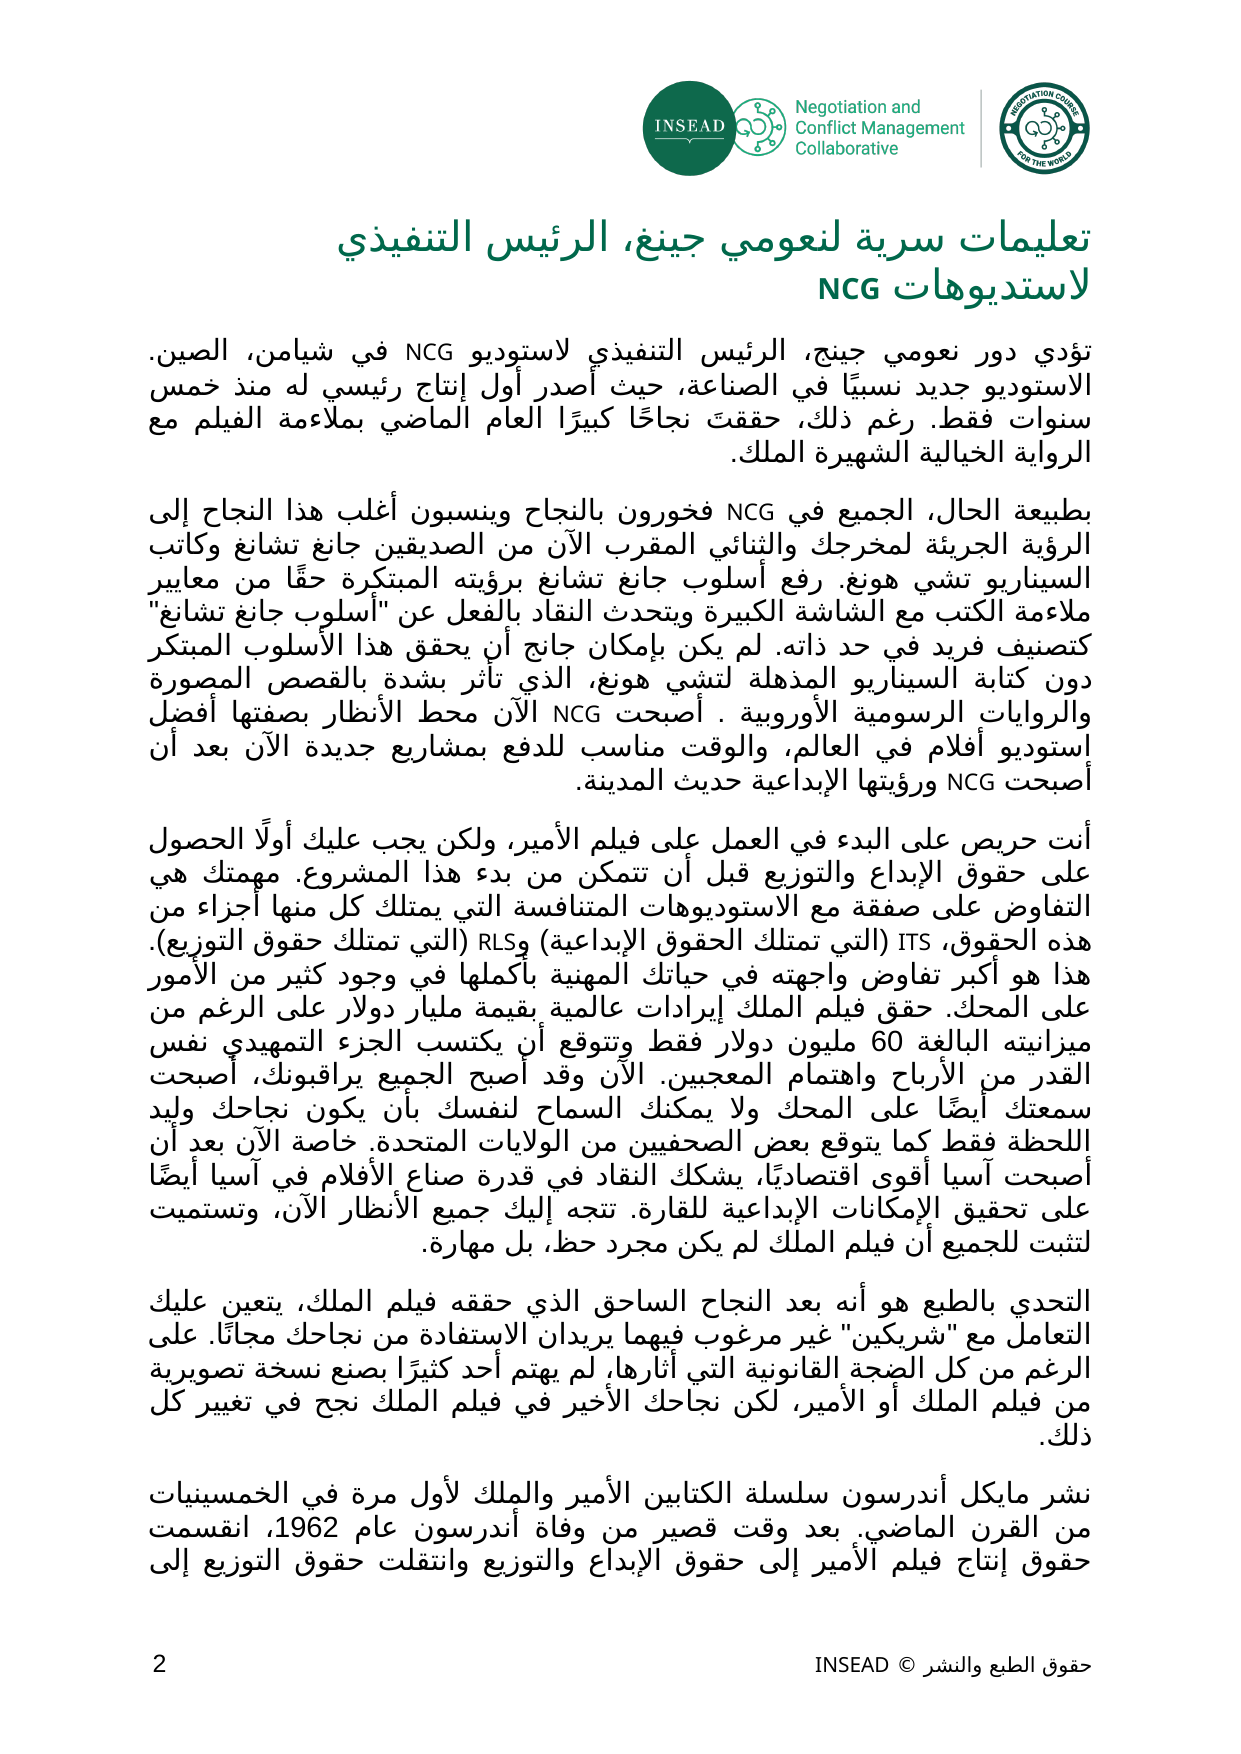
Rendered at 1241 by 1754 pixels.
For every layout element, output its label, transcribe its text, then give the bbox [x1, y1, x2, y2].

picture [639, 75, 1093, 182]
text أنت حريص على البدء في العمل على فيلم الأمير، ولكن يجب عليك أولًا الحصول على حقوق الإبداع والتوزيع قبل أن تتمكن من بدء هذا المشروع. مهمتك هي التفاوض على صفقة مع الاستوديوهات المتنافسة التي يمتلك كل منها أجزاء من هذه الحقوق، ITS (التي تمتلك الحقوق الإبداعية) وRLS (التي تمتلك حقوق التوزيع). هذا هو أكبر تفاوض واجهته في حياتك المهنية بأكملها في وجود كثير من الأمور على المحك. حقق فيلم الملك إيرادات عالمية بقيمة مليار دولار على الرغم من ميزانيته البالغة 60 مليون دولار فقط وتتوقع أن يكتسب الجزء التمهيدي نفس القدر من الأرباح واهتمام المعجبين. الآن وقد أصبح الجميع يراقبونك، أصبحت سمعتك أيضًا على المحك ولا يمكنك السماح لنفسك بأن يكون نجاحك وليد اللحظة فقط كما يتوقع بعض الصحفيين من الولايات المتحدة. خاصة الآن بعد أن أصبحت آسيا أقوى اقتصاديًا، يشكك النقاد في قدرة صناع الأفلام في آسيا أيضًا على تحقيق الإمكانات الإبداعية للقارة. تتجه إليك جميع الأنظار الآن، وتستميت لتثبت للجميع أن فيلم الملك لم يكن مجرد حظ، بل مهارة. [148, 822, 1092, 1259]
text التحدي بالطبع هو أنه بعد النجاح الساحق الذي حققه فيلم الملك، يتعين عليك التعامل مع "شريكين" غير مرغوب فيهما يريدان الاستفادة من نجاحك مجانًا. على الرغم من كل الضجة القانونية التي أثارها، لم يهتم أحد كثيرًا بصنع نسخة تصويرية من فيلم الملك أو الأمير، لكن نجاحك الأخير في فيلم الملك نجح في تغيير كل ذلك. [148, 1284, 1092, 1451]
text تؤدي دور نعومي جينج، الرئيس التنفيذي لاستوديو NCG في شيامن، الصين. الاستوديو جديد نسبيًا في الصناعة، حيث أصدر أول إنتاج رئيسي له منذ خمس سنوات فقط. رغم ذلك، حققتَ نجاحًا كبيرًا العام الماضي بملاءمة الفيلم مع الرواية الخيالية الشهيرة الملك. [148, 333, 1092, 468]
text بطبيعة الحال، الجميع في NCG فخورون بالنجاح وينسبون أغلب هذا النجاح إلى الرؤية الجريئة لمخرجك والثنائي المقرب الآن من الصديقين جانغ تشانغ وكاتب السيناريو تشي هونغ. رفع أسلوب جانغ تشانغ برؤيته المبتكرة حقًا من معايير ملاءمة الكتب مع الشاشة الكبيرة ويتحدث النقاد بالفعل عن "أسلوب جانغ تشانغ" كتصنيف فريد في حد ذاته. لم يكن بإمكان جانج أن يحقق هذا الأسلوب المبتكر دون كتابة السيناريو المذهلة لتشي هونغ، الذي تأثر بشدة بالقصص المصورة والروايات الرسومية الأوروبية . أصبحت NCG الآن محط الأنظار بصفتها أفضل استوديو أفلام في العالم، والوقت مناسب للدفع بمشاريع جديدة الآن بعد أن أصبحت NCG ورؤيتها الإبداعية حديث المدينة. [148, 493, 1092, 797]
title تعليمات سرية لنعومي جينغ، الرئيس التنفيذي لاستديوهات NCG [148, 213, 1092, 308]
